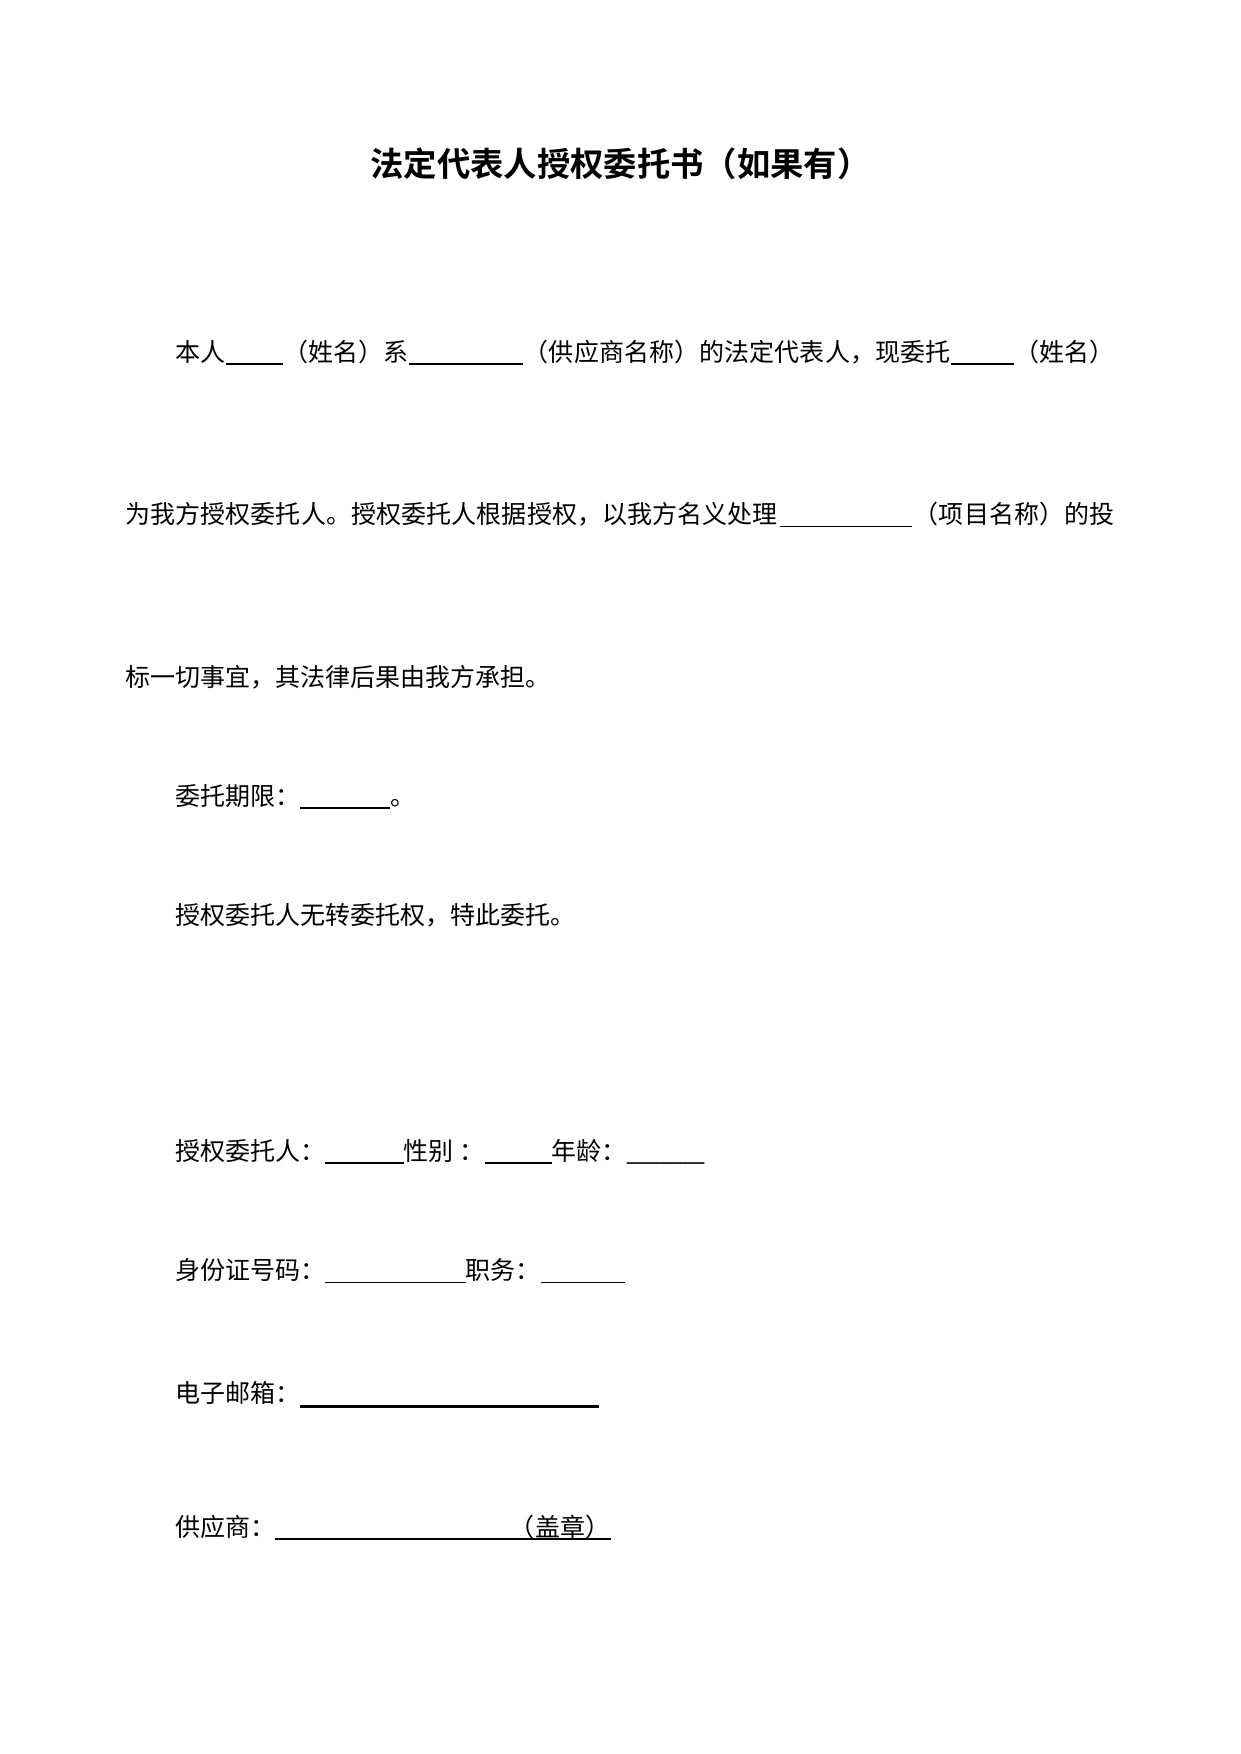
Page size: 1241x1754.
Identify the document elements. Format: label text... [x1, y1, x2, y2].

text 委托期限： 。 [125, 762, 1115, 827]
text 身份证号码： 职务： [125, 1236, 1115, 1301]
text 本人 （姓名）系 （供应商名称）的法定代表人，现委托 （姓名）为我方授权委托人。授权委托人根据授权，以我方名义处理 （项目名称）的投标一切事宜，其法律后果由我方承担。 [125, 318, 1115, 708]
text 电子邮箱： [125, 1356, 1115, 1421]
text 授权委托人无转委托权，特此委托。 [125, 881, 1115, 946]
text 供应商： （盖章） [125, 1493, 1115, 1558]
text 授权委托人： 性别 ： 年龄：_______ [125, 1117, 1115, 1182]
text 法定代表人授权委托书（如果有） [125, 129, 1115, 194]
